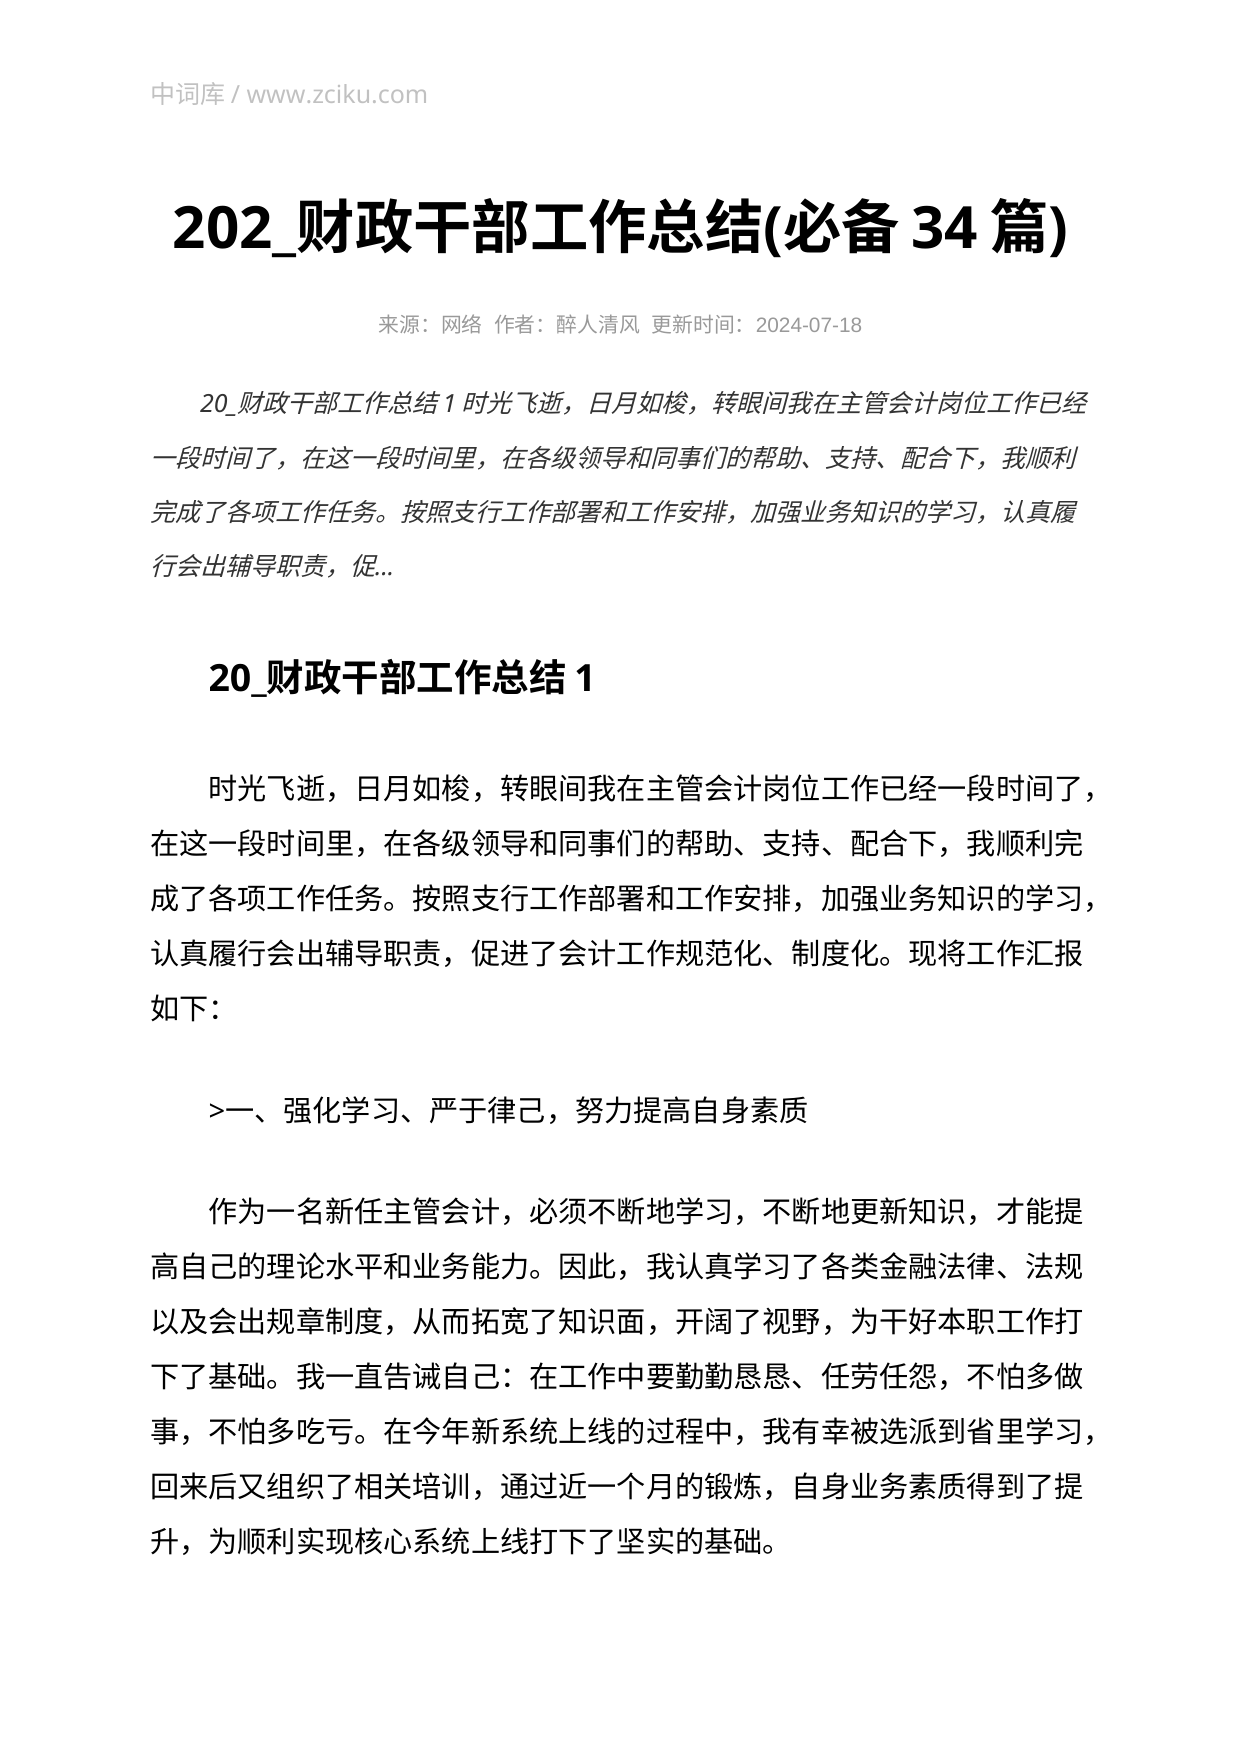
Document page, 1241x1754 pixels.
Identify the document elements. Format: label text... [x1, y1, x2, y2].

text 时光飞逝，日月如梭，转眼间我在主管会计岗位工作已经一段时间了，在这一段时间里，在各级领导和同事们的帮助、支持、配合下，我顺利完成了各项工作任务。按照支行工作部署和工作安排，加强业务知识的学习，认真履行会出辅导职责，促进了会计工作规范化、制度化。现将工作汇报如下： [150, 766, 1090, 1028]
text 20_财政干部工作总结1 [150, 648, 1090, 703]
subtitle 202_财政干部工作总结(必备34篇) [150, 181, 1090, 266]
text 来源：网络 作者：醉人清风 更新时间：2024-07-18 [150, 313, 1090, 337]
text >一、强化学习、严于律己，努力提高自身素质 [150, 1087, 1090, 1129]
text 20_财政干部工作总结1时光飞逝，日月如梭，转眼间我在主管会计岗位工作已经一段时间了，在这一段时间里，在各级领导和同事们的帮助、支持、配合下，我顺利完成了各项工作任务。按照支行工作部署和工作安排，加强业务知识的学习，认真履行会出辅导职责，促... [150, 384, 1090, 583]
text 作为一名新任主管会计，必须不断地学习，不断地更新知识，才能提高自己的理论水平和业务能力。因此，我认真学习了各类金融法律、法规以及会出规章制度，从而拓宽了知识面，开阔了视野，为干好本职工作打下了基础。我一直告诫自己：在工作中要勤勤恳恳、任劳任怨，不怕多做事，不怕多吃亏。在今年新系统上线的过程中，我有幸被选派到省里学习，回来后又组织了相关培训，通过近一个月的锻炼，自身业务素质得到了提升，为顺利实现核心系统上线打下了坚实的基础。 [150, 1189, 1090, 1561]
